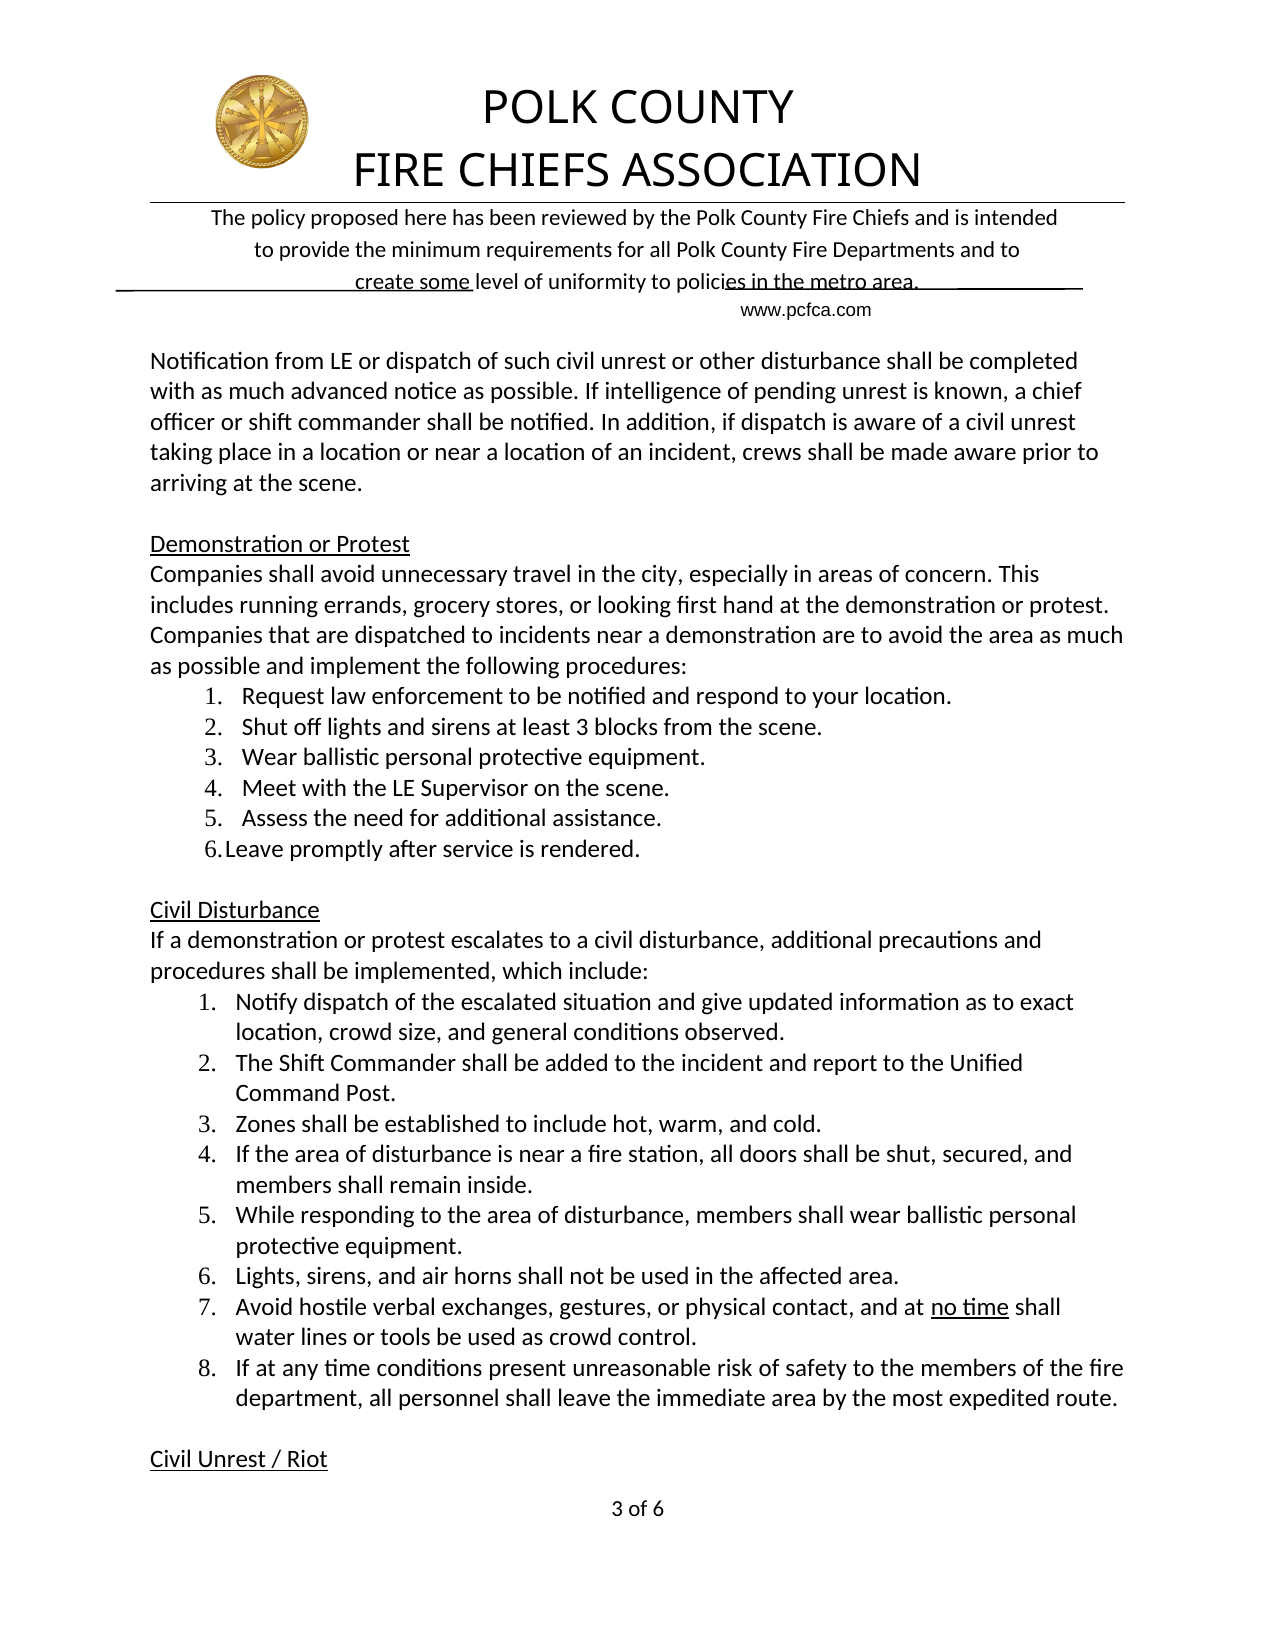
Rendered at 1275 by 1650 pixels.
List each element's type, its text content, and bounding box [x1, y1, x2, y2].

list While responding to the area of disturbance, members shall wear ballistic personal protective equipment. [198, 1199, 1125, 1260]
list Wear ballistic personal protective equipment. [204, 742, 1125, 772]
picture [215, 75, 309, 169]
list Request law enforcement to be notified and respond to your location. [204, 681, 1125, 711]
list If the area of disturbance is near a fire station, all doors shall be shut, secured, and members shall remain inside. [198, 1138, 1125, 1199]
text Demonstration or Protest [150, 528, 1125, 558]
text Notification from LE or dispatch of such civil unrest or other disturbance shall be completed with as much advanced notice as possible. If intelligence of pending unrest is known, a chief officer or shift commander shall be notified. In addition, if dispatch is aware of a civil unrest taking place in a location or near a location of an incident, crews shall be made aware prior to arriving at the scene. [150, 345, 1125, 497]
list Meet with the LE Supervisor on the scene. [204, 772, 1125, 803]
text Civil Unrest / Riot [150, 1413, 1125, 1474]
list Shut off lights and sirens at least 3 blocks from the scene. [204, 711, 1125, 742]
list Assess the need for additional assistance. [204, 803, 1125, 833]
list Zones shall be established to include hot, warm, and cold. [198, 1108, 1125, 1138]
list If at any time conditions present unreasonable risk of safety to the members of the fire department, all personnel shall leave the immediate area by the most expedited route. [198, 1352, 1125, 1413]
list Avoid hostile verbal exchanges, gestures, or physical contact, and at no time shall water lines or tools be used as crowd control. [198, 1291, 1125, 1352]
list Notify dispatch of the escalated situation and give updated information as to exact location, crowd size, and general conditions observed. [198, 986, 1125, 1047]
text Companies shall avoid unnecessary travel in the city, especially in areas of concern. This includes running errands, grocery stores, or looking first hand at the demonstration or protest. Companies that are dispatched to incidents near a demonstration are to avoid the area as much as possible and implement the following procedures: [150, 558, 1125, 681]
list Leave promptly after service is rendered. Civil Disturbance [150, 833, 1125, 925]
text If a demonstration or protest escalates to a civil disturbance, additional precautions and procedures shall be implemented, which include: [150, 925, 1125, 986]
list Lights, sirens, and air horns shall not be used in the affected area. [198, 1260, 1125, 1291]
list The Shift Commander shall be added to the incident and report to the Unified Command Post. [198, 1047, 1125, 1108]
